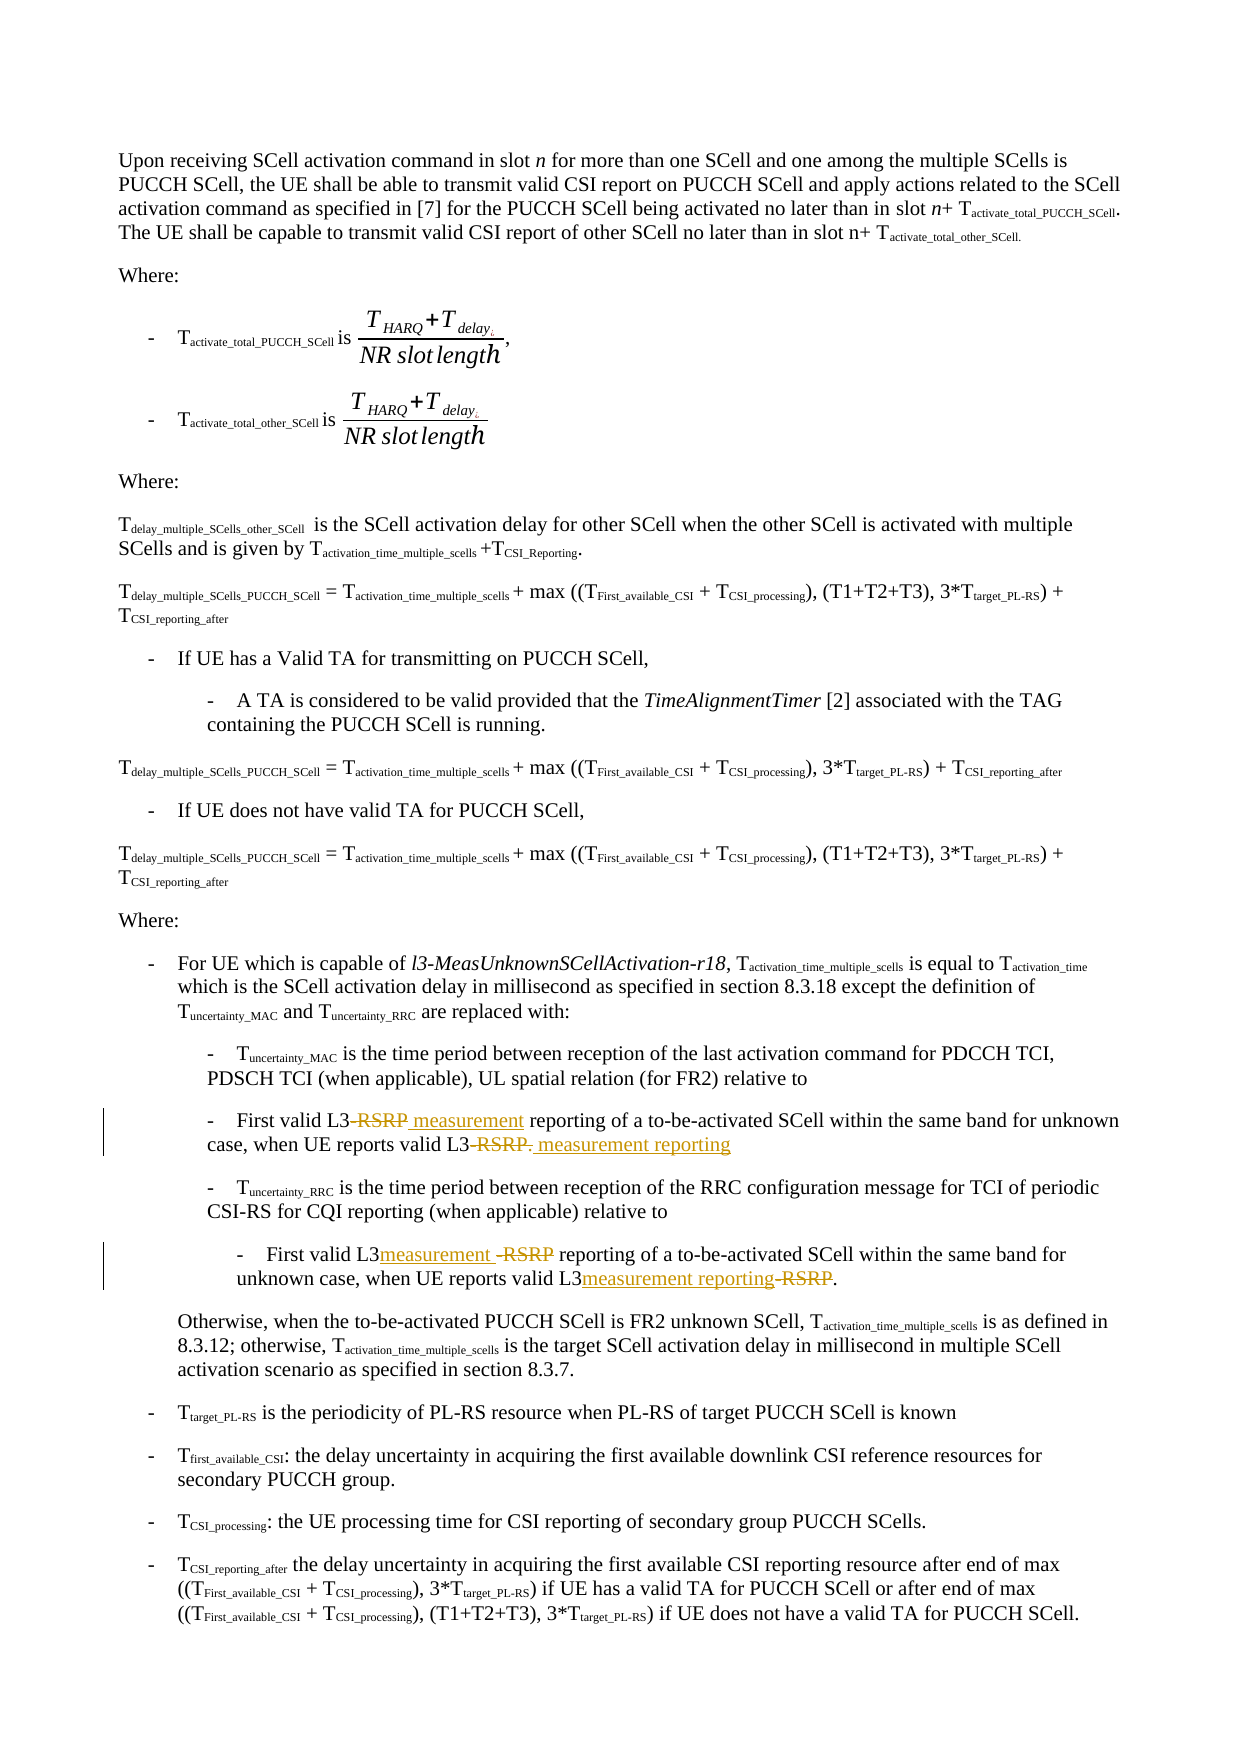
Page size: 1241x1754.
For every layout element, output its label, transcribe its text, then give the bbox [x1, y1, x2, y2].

text - Ttarget_PL-RS is the periodicity of PL-RS resource when PL-RS of target PUCCH SCell is known [148, 1400, 1122, 1424]
text Tdelay_multiple_SCells_PUCCH_SCell = Tactivation_time_multiple_scells + max ((TFirst_available_CSI + TCSI_processing), (T1+T2+T3), 3*Ttarget_PL-RS) + TCSI_reporting_after [118, 841, 1122, 889]
text - First valid L3 reporting of a to-be-activated SCell within the same band for unknown case, when UE reports valid L3. [236, 1242, 1122, 1290]
text Otherwise, when the to-be-activated PUCCH SCell is FR2 unknown SCell, Tactivation_time_multiple_scells is as defined in 8.3.12; otherwise, Tactivation_time_multiple_scells is the target SCell activation delay in millisecond in multiple SCell activation scenario as specified in section 8.3.7. [177, 1309, 1122, 1381]
text Where: [118, 908, 1122, 932]
text - If UE does not have valid TA for PUCCH SCell, [148, 798, 1122, 822]
text - Tuncertainty_RRC is the time period between reception of the RRC configuration message for TCI of periodic CSI-RS for CQI reporting (when applicable) relative to [207, 1175, 1122, 1223]
text - First valid L3 reporting of a to-be-activated SCell within the same band for unknown case, when UE reports valid L3 [207, 1108, 1122, 1156]
text - A TA is considered to be valid provided that the TimeAlignmentTimer [2] associated with the TAG containing the PUCCH SCell is running. [207, 688, 1122, 736]
text - TCSI_processing: the UE processing time for CSI reporting of secondary group PUCCH SCells. [148, 1509, 1122, 1533]
text - TCSI_reporting_after the delay uncertainty in acquiring the first available CSI reporting resource after end of max ((TFirst_available_CSI + TCSI_processing), 3*Ttarget_PL-RS) if UE has a valid TA for PUCCH SCell or after end of max ((TFirst_available_CSI + TCSI_processing), (T1+T2+T3), 3*Ttarget_PL-RS) if UE does not have a valid TA for PUCCH SCell. [148, 1552, 1122, 1624]
text - Tactivate_total_PUCCH_SCell is , [148, 306, 1122, 368]
text - For UE which is capable of l3-MeasUnknownSCellActivation-r18, Tactivation_time_multiple_scells is equal to Tactivation_time which is the SCell activation delay in millisecond as specified in section 8.3.18 except the definition of Tuncertainty_MAC and Tuncertainty_RRC are replaced with: [148, 950, 1122, 1023]
text Where: [118, 469, 1122, 493]
text - Tactivate_total_other_SCell is [148, 387, 1122, 450]
text - Tuncertainty_MAC is the time period between reception of the last activation command for PDCCH TCI, PDSCH TCI (when applicable), UL spatial relation (for FR2) relative to [207, 1041, 1122, 1089]
text Upon receiving SCell activation command in slot n for more than one SCell and one among the multiple SCells is PUCCH SCell, the UE shall be able to transmit valid CSI report on PUCCH SCell and apply actions related to the SCell activation command as specified in [7] for the PUCCH SCell being activated no later than in slot n+ Tactivate_total_PUCCH_SCell. The UE shall be capable to transmit valid CSI report of other SCell no later than in slot n+ Tactivate_total_other_SCell. [118, 148, 1122, 244]
text - If UE has a Valid TA for transmitting on PUCCH SCell, [148, 645, 1122, 669]
text Tdelay_multiple_SCells_other_SCell is the SCell activation delay for other SCell when the other SCell is activated with multiple SCells and is given by Tactivation_time_multiple_scells +TCSI_Reporting. [118, 512, 1122, 560]
text Tdelay_multiple_SCells_PUCCH_SCell = Tactivation_time_multiple_scells + max ((TFirst_available_CSI + TCSI_processing), 3*Ttarget_PL-RS) + TCSI_reporting_after [118, 755, 1122, 779]
text Tdelay_multiple_SCells_PUCCH_SCell = Tactivation_time_multiple_scells + max ((TFirst_available_CSI + TCSI_processing), (T1+T2+T3), 3*Ttarget_PL-RS) + TCSI_reporting_after [118, 578, 1122, 627]
text - Tfirst_available_CSI: the delay uncertainty in acquiring the first available downlink CSI reference resources for secondary PUCCH group. [148, 1443, 1122, 1491]
text Where: [118, 263, 1122, 287]
